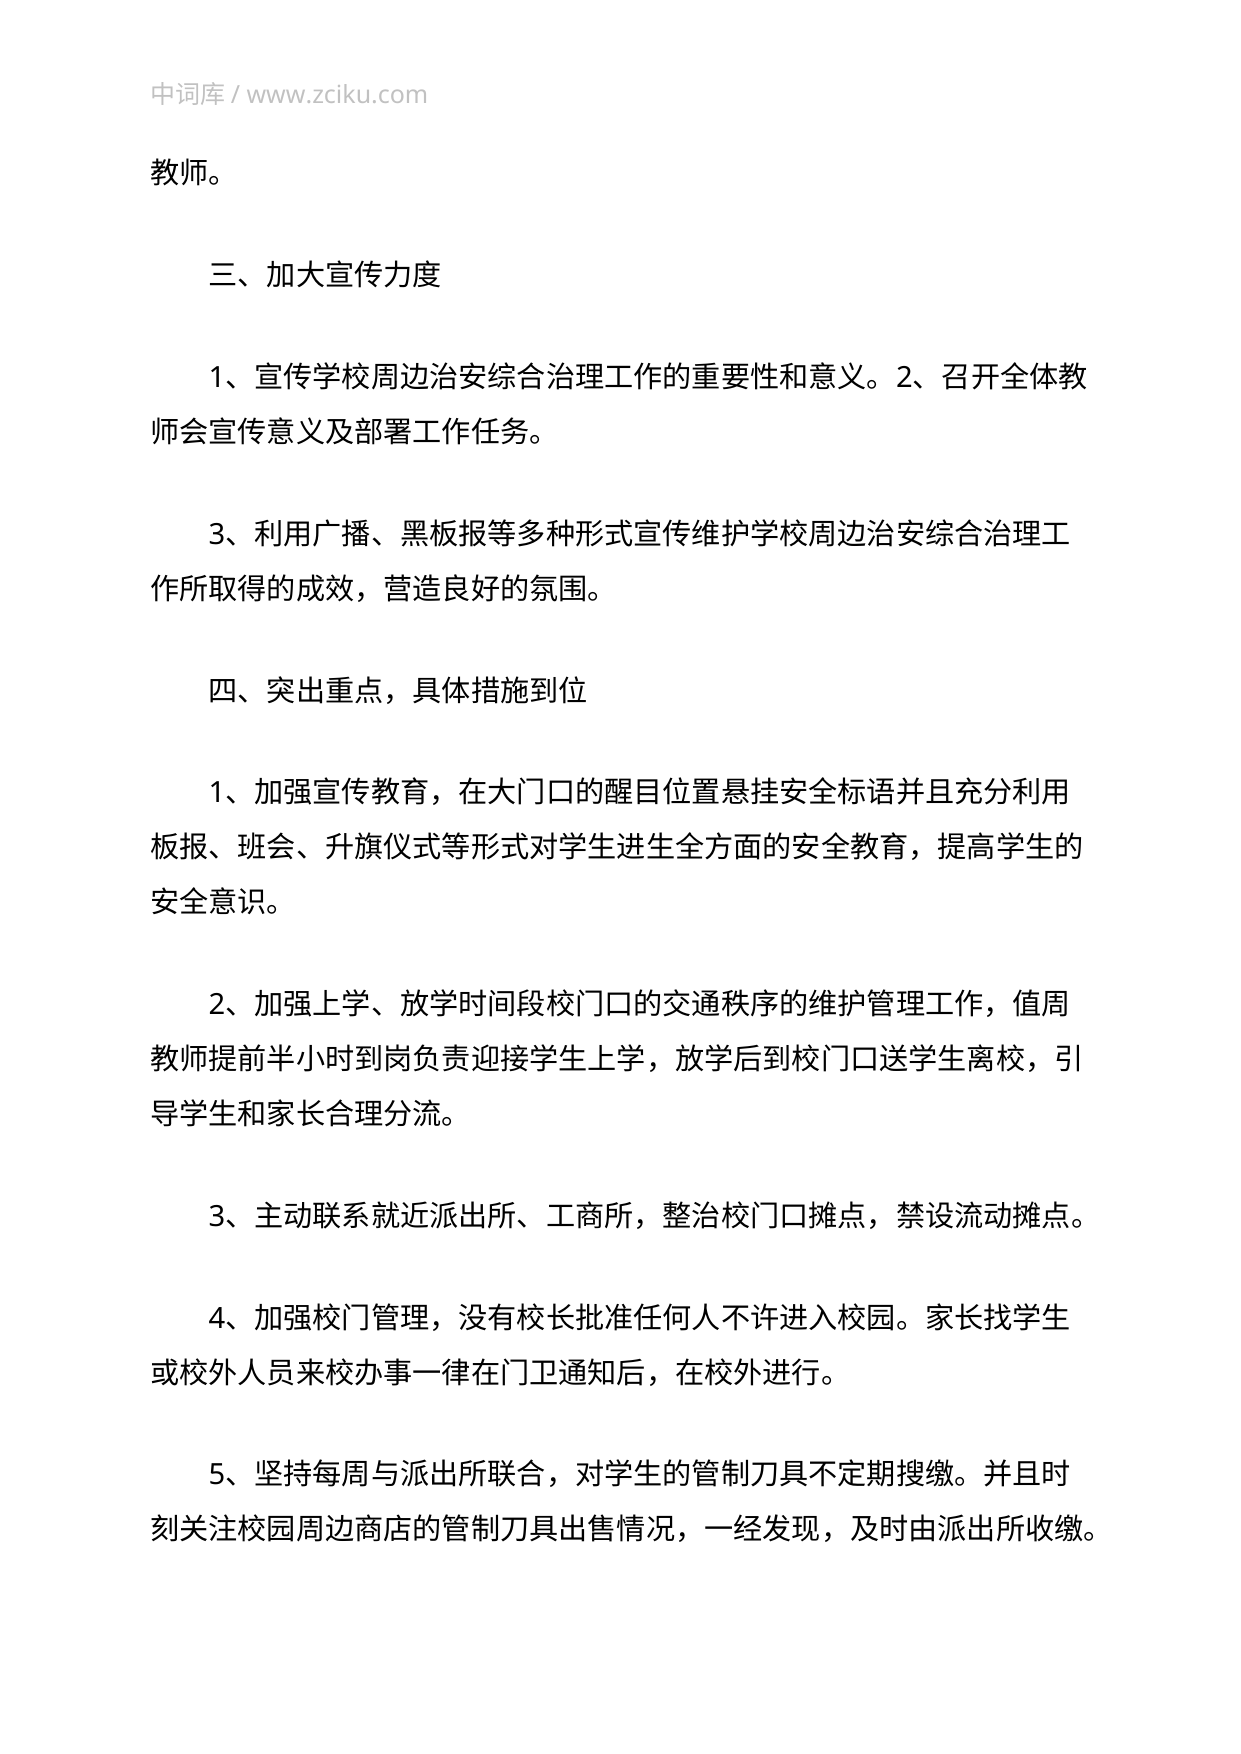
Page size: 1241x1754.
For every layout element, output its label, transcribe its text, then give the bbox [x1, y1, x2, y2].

text 3、主动联系就近派出所、工商所，整治校门口摊点，禁设流动摊点。 [150, 1192, 1090, 1234]
text 1、宣传学校周边治安综合治理工作的重要性和意义。2、召开全体教师会宣传意义及部署工作任务。 [150, 353, 1090, 451]
text 5、坚持每周与派出所联合，对学生的管制刀具不定期搜缴。并且时刻关注校园周边商店的管制刀具出售情况，一经发现，及时由派出所收缴。 [150, 1451, 1090, 1548]
text 2、加强上学、放学时间段校门口的交通秩序的维护管理工作，值周教师提前半小时到岗负责迎接学生上学，放学后到校门口送学生离校，引导学生和家长合理分流。 [150, 981, 1090, 1133]
text 1、加强宣传教育，在大门口的醒目位置悬挂安全标语并且充分利用板报、班会、升旗仪式等形式对学生进生全方面的安全教育，提高学生的安全意识。 [150, 769, 1090, 921]
text 三、加大宣传力度 [150, 252, 1090, 294]
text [150, 150, 1090, 192]
text 3、利用广播、黑板报等多种形式宣传维护学校周边治安综合治理工作所取得的成效，营造良好的氛围。 [150, 510, 1090, 608]
text 四、突出重点，具体措施到位 [150, 667, 1090, 709]
text 4、加强校门管理，没有校长批准任何人不许进入校园。家长找学生或校外人员来校办事一律在门卫通知后，在校外进行。 [150, 1294, 1090, 1391]
